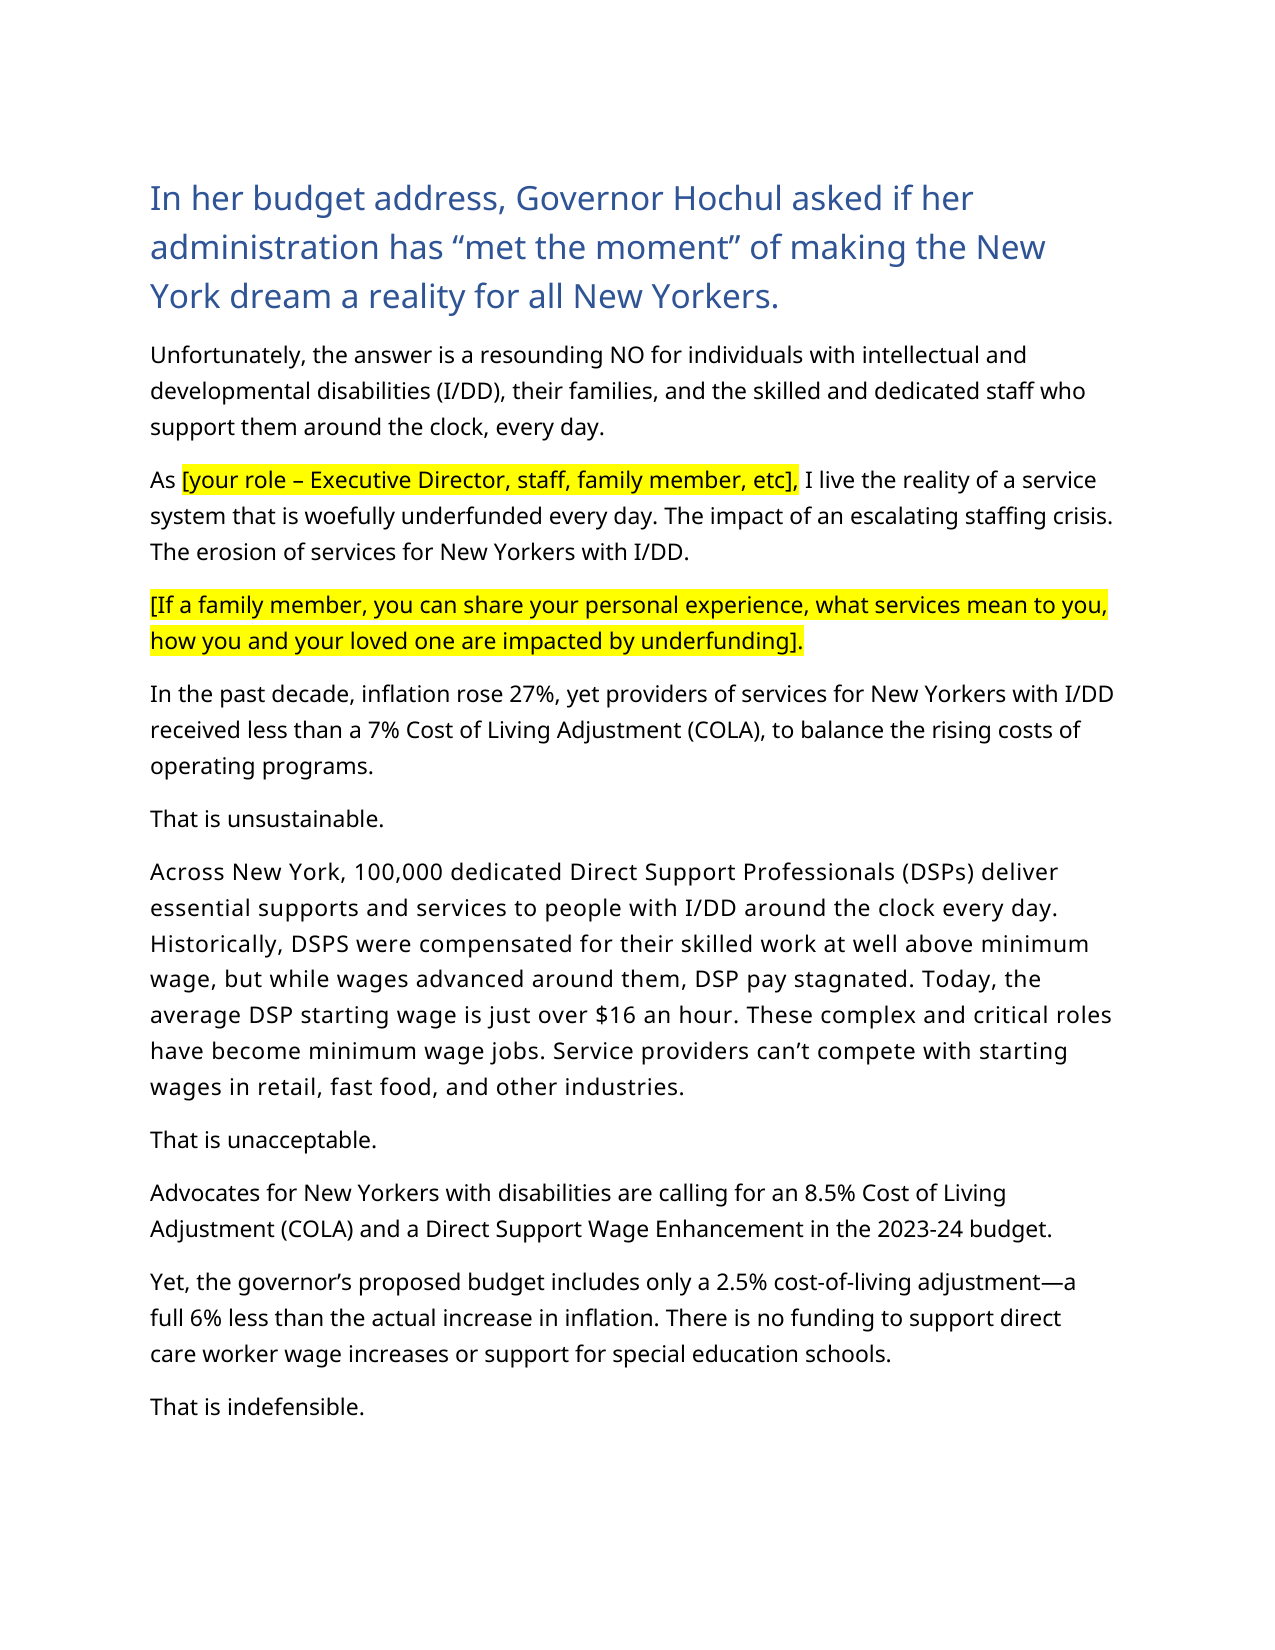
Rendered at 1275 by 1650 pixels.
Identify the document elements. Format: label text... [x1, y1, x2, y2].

text Across New York, 100,000 dedicated Direct Support Professionals (DSPs) deliver essential supports and services to people with I/DD around the clock every day. Historically, DSPS were compensated for their skilled work at well above minimum wage, but while wages advanced around them, DSP pay stagnated. Today, the average DSP starting wage is just over $16 an hour. These complex and critical roles have become minimum wage jobs. Service providers can’t compete with starting wages in retail, fast food, and other industries. [150, 856, 1125, 1102]
text Advocates for New Yorkers with disabilities are calling for an 8.5% Cost of Living Adjustment (COLA) and a Direct Support Wage Enhancement in the 2023-24 budget. [150, 1177, 1125, 1244]
text That is indefensible. [150, 1391, 1102, 1422]
text [If a family member, you can share your personal experience, what services mean to you, how you and your loved one are impacted by underfunding]. [150, 589, 1125, 656]
text That is unsustainable. [150, 803, 1125, 834]
text In the past decade, inflation rose 27%, yet providers of services for New Yorkers with I/DD received less than a 7% Cost of Living Adjustment (COLA), to balance the rising costs of operating programs. [150, 678, 1125, 781]
text Yet, the governor’s proposed budget includes only a 2.5% cost-of-living adjustment—a full 6% less than the actual increase in inflation. There is no funding to support direct care worker wage increases or support for special education schools. [150, 1266, 1102, 1369]
text That is unacceptable. [150, 1124, 1125, 1156]
text As [your role – Executive Director, staff, family member, etc], I live the reality of a service system that is woefully underfunded every day. The impact of an escalating staffing crisis. The erosion of services for New Yorkers with I/DD. [150, 464, 1125, 567]
subtitle In her budget address, Governor Hochul asked if her administration has “met the moment” of making the New York dream a reality for all New Yorkers. [150, 175, 1125, 318]
text Unfortunately, the answer is a resounding NO for individuals with intellectual and developmental disabilities (I/DD), their families, and the skilled and dedicated staff who support them around the clock, every day. [150, 339, 1125, 442]
